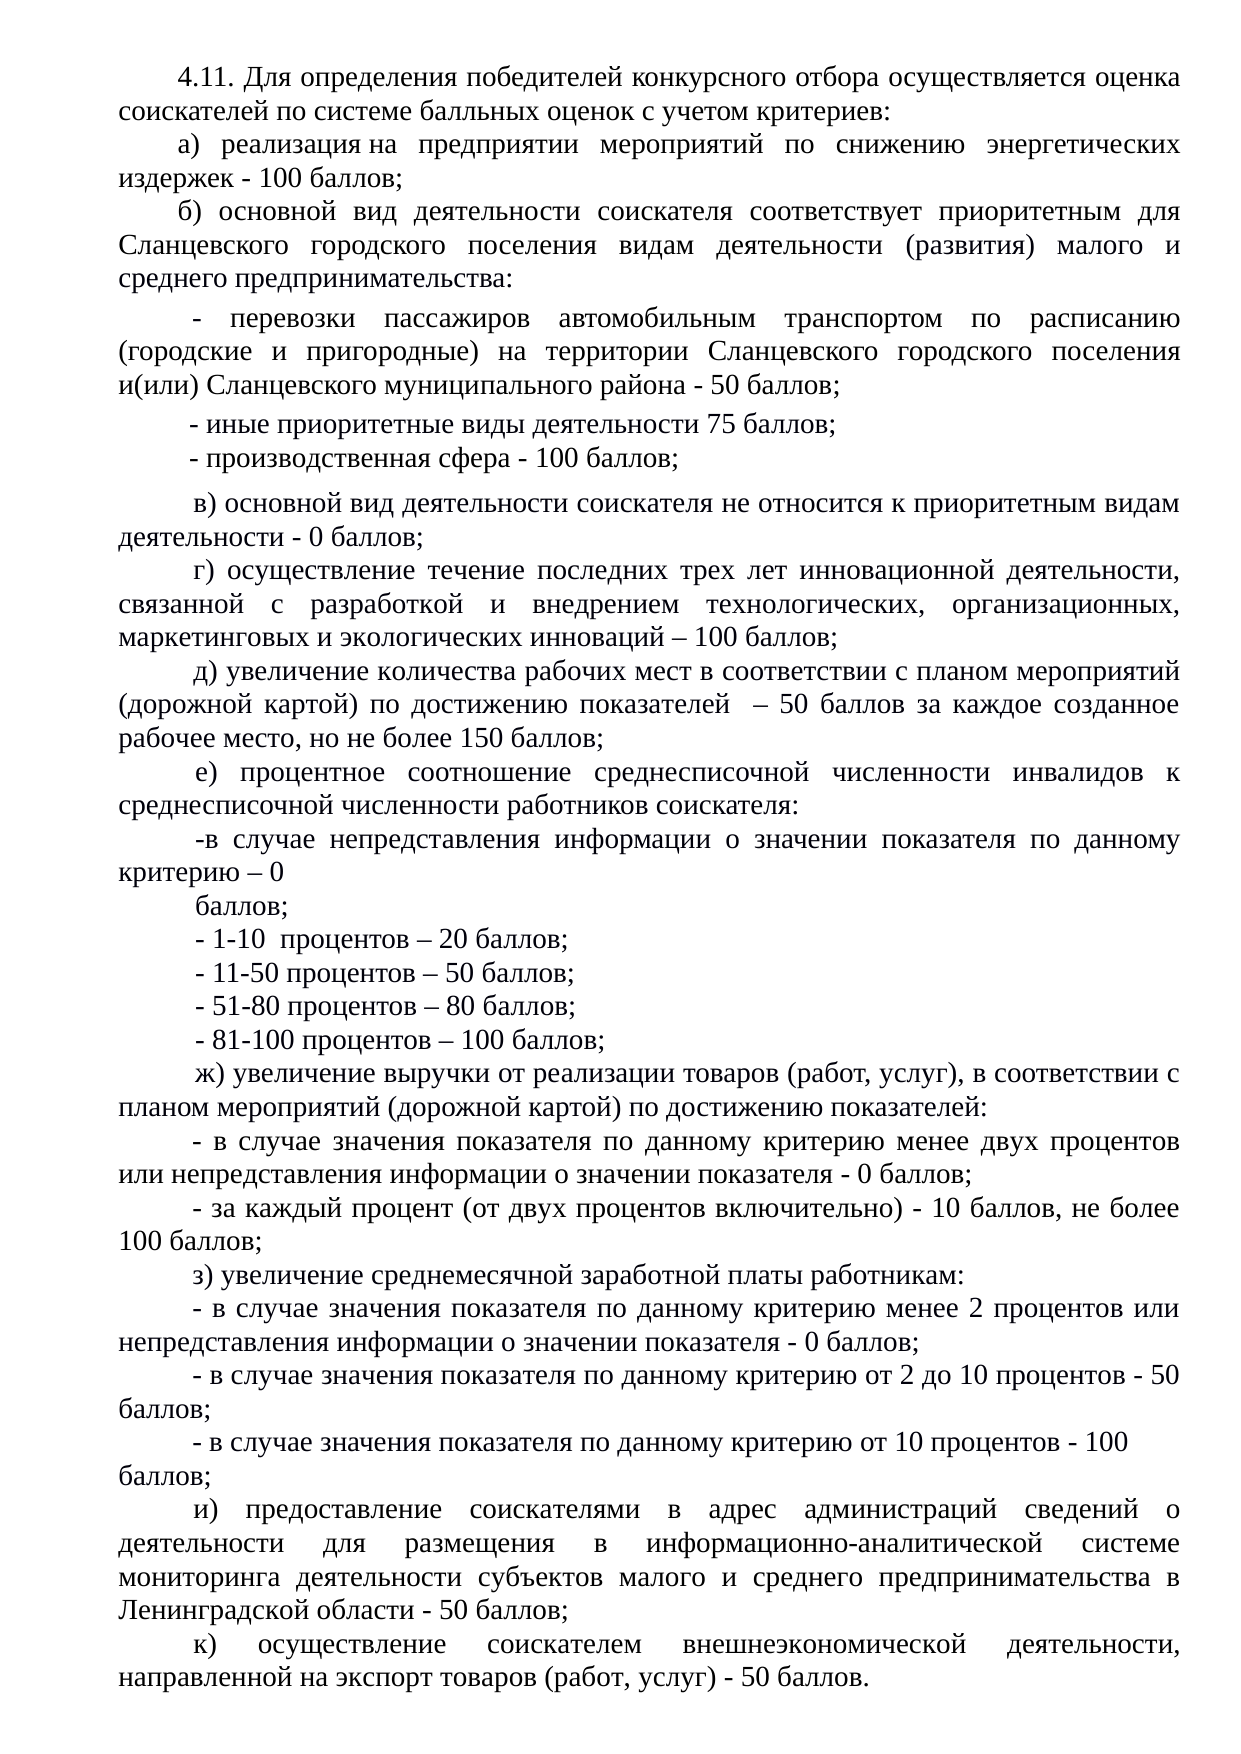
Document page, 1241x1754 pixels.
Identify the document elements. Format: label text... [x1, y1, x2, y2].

text з) увеличение среднемесячной заработной платы работникам: [118, 1257, 1181, 1290]
text б) основной вид деятельности соискателя соответствует приоритетным для Сланцевского городского поселения видам деятельности (развития) малого и среднего предпринимательства: [118, 193, 1181, 294]
text в) основной вид деятельности соискателя не относится к приоритетным видам деятельности - 0 баллов; [118, 485, 1181, 552]
text - 81-100 процентов – 100 баллов; [118, 1022, 1181, 1056]
text - 11-50 процентов – 50 баллов; [118, 955, 1181, 988]
text - 1-10 процентов – 20 баллов; [118, 921, 1181, 955]
text - перевозки пассажиров автомобильным транспортом по расписанию (городские и пригородные) на территории Сланцевского городского поселения и(или) Сланцевского муниципального района - 50 баллов; [118, 300, 1181, 401]
text - в случае значения показателя по данному критерию от 2 до 10 процентов - 50 баллов; [118, 1357, 1181, 1424]
text 4.11. Для определения победителей конкурсного отбора осуществляется оценка соискателей по системе балльных оценок с учетом критериев: [118, 59, 1181, 126]
text - в случае значения показателя по данному критерию менее 2 процентов или непредставления информации о значении показателя - 0 баллов; [118, 1290, 1181, 1357]
text и) предоставление соискателями в адрес администраций сведений о деятельности для размещения в информационно-аналитической системе мониторинга деятельности субъектов малого и среднего предпринимательства в Ленинградской области - 50 баллов; [118, 1492, 1181, 1626]
text -в случае непредставления информации о значении показателя по данному критерию – 0 [118, 821, 1181, 888]
text - производственная сфера - 100 баллов; [118, 440, 1181, 473]
text - в случае значения показателя по данному критерию от 10 процентов - 100 баллов; [118, 1424, 1181, 1492]
text - за каждый процент (от двух процентов включительно) - 10 баллов, не более 100 баллов; [118, 1190, 1181, 1257]
text а) реализация на предприятии мероприятий по снижению энергетических издержек - 100 баллов; [118, 126, 1181, 193]
text - иные приоритетные виды деятельности 75 баллов; [118, 406, 1181, 440]
text баллов; [118, 888, 1181, 921]
text - 51-80 процентов – 80 баллов; [118, 988, 1181, 1022]
text е) процентное соотношение среднесписочной численности инвалидов к среднесписочной численности работников соискателя: [118, 754, 1181, 821]
text - в случае значения показателя по данному критерию менее двух процентов или непредставления информации о значении показателя - 0 баллов; [118, 1123, 1181, 1190]
text к) осуществление соискателем внешнеэкономической деятельности, направленной на экспорт товаров (работ, услуг) - 50 баллов. [118, 1626, 1181, 1693]
text д) увеличение количества рабочих мест в соответствии с планом мероприятий (дорожной картой) по достижению показателей – 50 баллов за каждое созданное рабочее место, но не более 150 баллов; [118, 653, 1181, 754]
text ж) увеличение выручки от реализации товаров (работ, услуг), в соответствии с планом мероприятий (дорожной картой) по достижению показателей: [118, 1056, 1181, 1123]
text г) осуществление течение последних трех лет инновационной деятельности, связанной с разработкой и внедрением технологических, организационных, маркетинговых и экологических инноваций – 100 баллов; [118, 552, 1181, 653]
